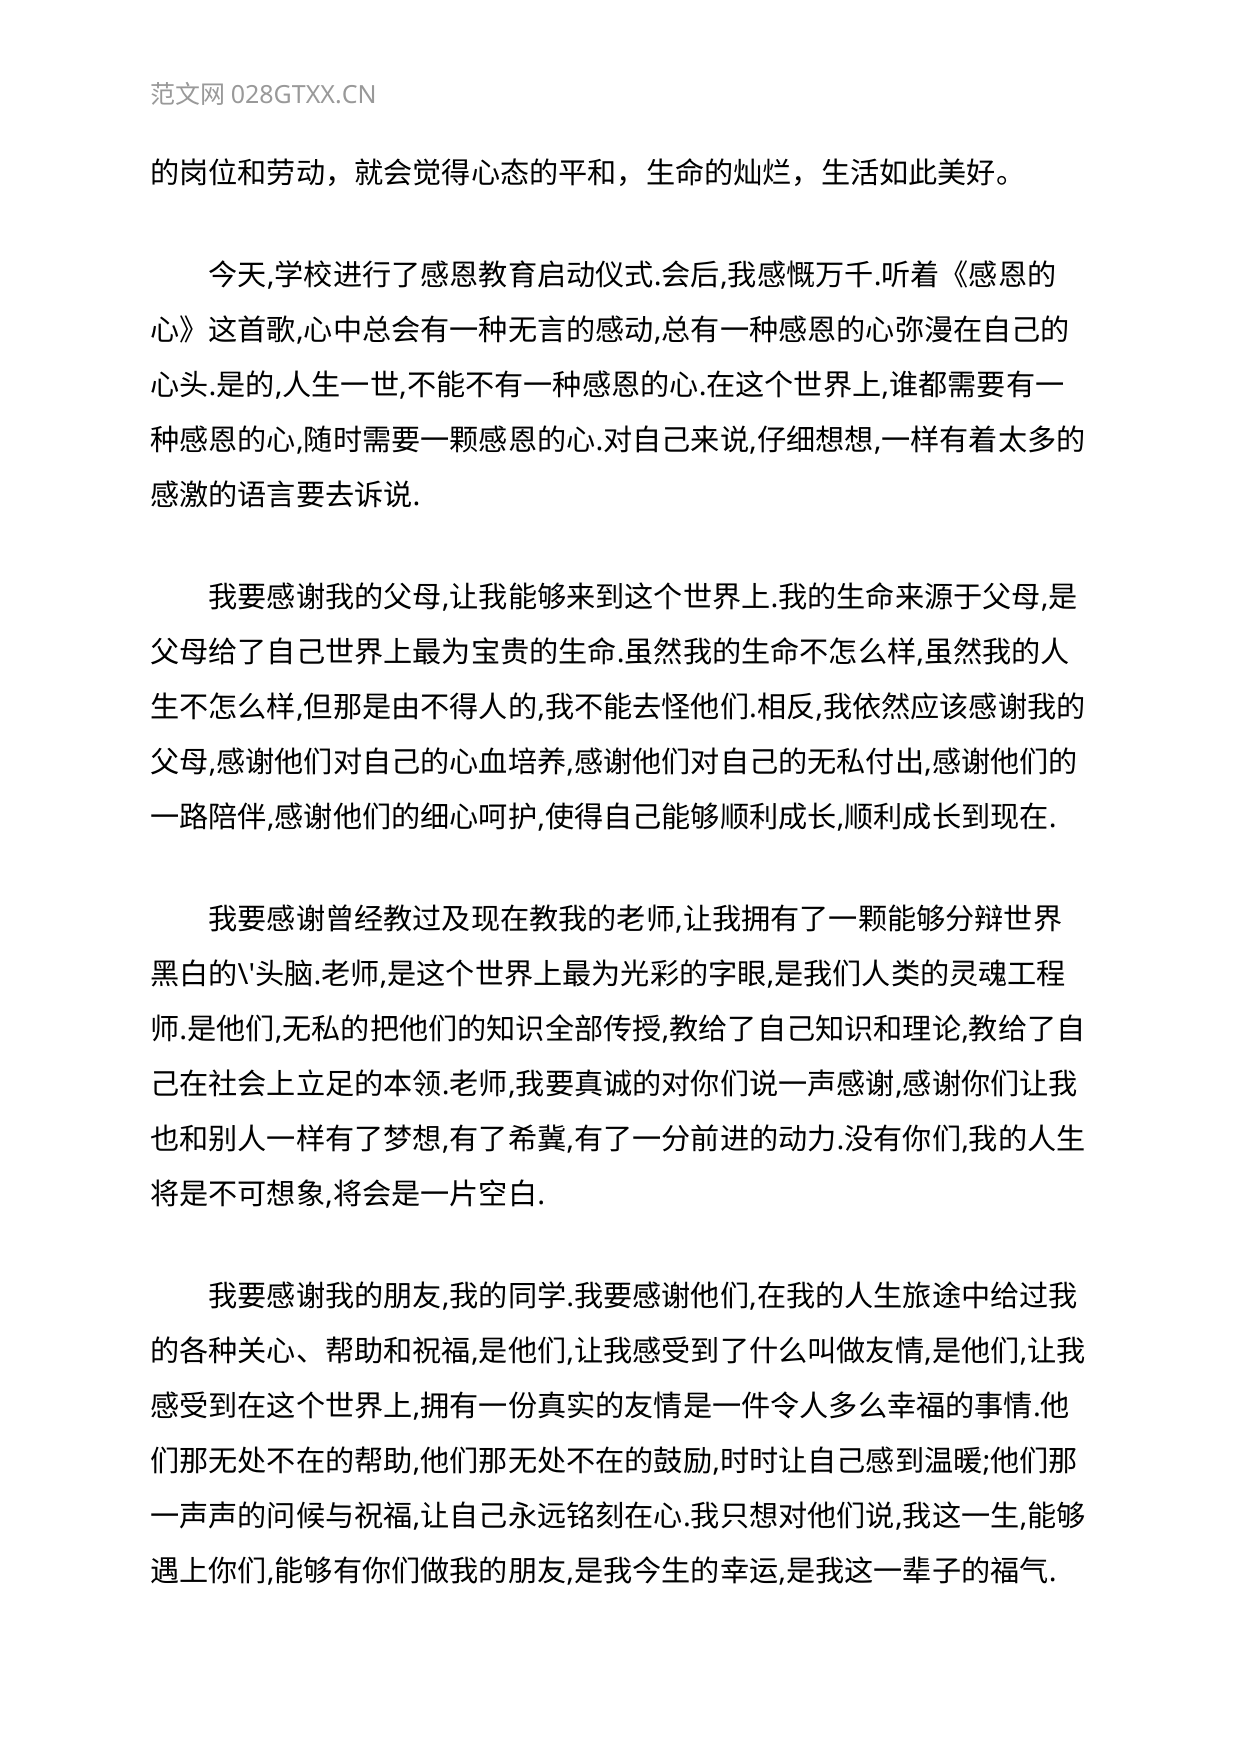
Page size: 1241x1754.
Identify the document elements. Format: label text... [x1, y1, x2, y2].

text 我要感谢曾经教过及现在教我的老师,让我拥有了一颗能够分辩世界黑白的\'头脑.老师,是这个世界上最为光彩的字眼,是我们人类的灵魂工程师.是他们,无私的把他们的知识全部传授,教给了自己知识和理论,教给了自己在社会上立足的本领.老师,我要真诚的对你们说一声感谢,感谢你们让我也和别人一样有了梦想,有了希冀,有了一分前进的动力.没有你们,我的人生将是不可想象,将会是一片空白. [150, 896, 1090, 1213]
text 今天,学校进行了感恩教育启动仪式.会后,我感慨万千.听着《感恩的心》这首歌,心中总会有一种无言的感动,总有一种感恩的心弥漫在自己的心头.是的,人生一世,不能不有一种感恩的心.在这个世界上,谁都需要有一种感恩的心,随时需要一颗感恩的心.对自己来说,仔细想想,一样有着太多的感激的语言要去诉说. [150, 252, 1090, 514]
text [150, 150, 1090, 192]
text 我要感谢我的父母,让我能够来到这个世界上.我的生命来源于父母,是父母给了自己世界上最为宝贵的生命.虽然我的生命不怎么样,虽然我的人生不怎么样,但那是由不得人的,我不能去怪他们.相反,我依然应该感谢我的父母,感谢他们对自己的心血培养,感谢他们对自己的无私付出,感谢他们的一路陪伴,感谢他们的细心呵护,使得自己能够顺利成长,顺利成长到现在. [150, 574, 1090, 836]
text 我要感谢我的朋友,我的同学.我要感谢他们,在我的人生旅途中给过我的各种关心、帮助和祝福,是他们,让我感受到了什么叫做友情,是他们,让我感受到在这个世界上,拥有一份真实的友情是一件令人多么幸福的事情.他们那无处不在的帮助,他们那无处不在的鼓励,时时让自己感到温暖;他们那一声声的问候与祝福,让自己永远铭刻在心.我只想对他们说,我这一生,能够遇上你们,能够有你们做我的朋友,是我今生的幸运,是我这一辈子的福气. [150, 1273, 1090, 1590]
